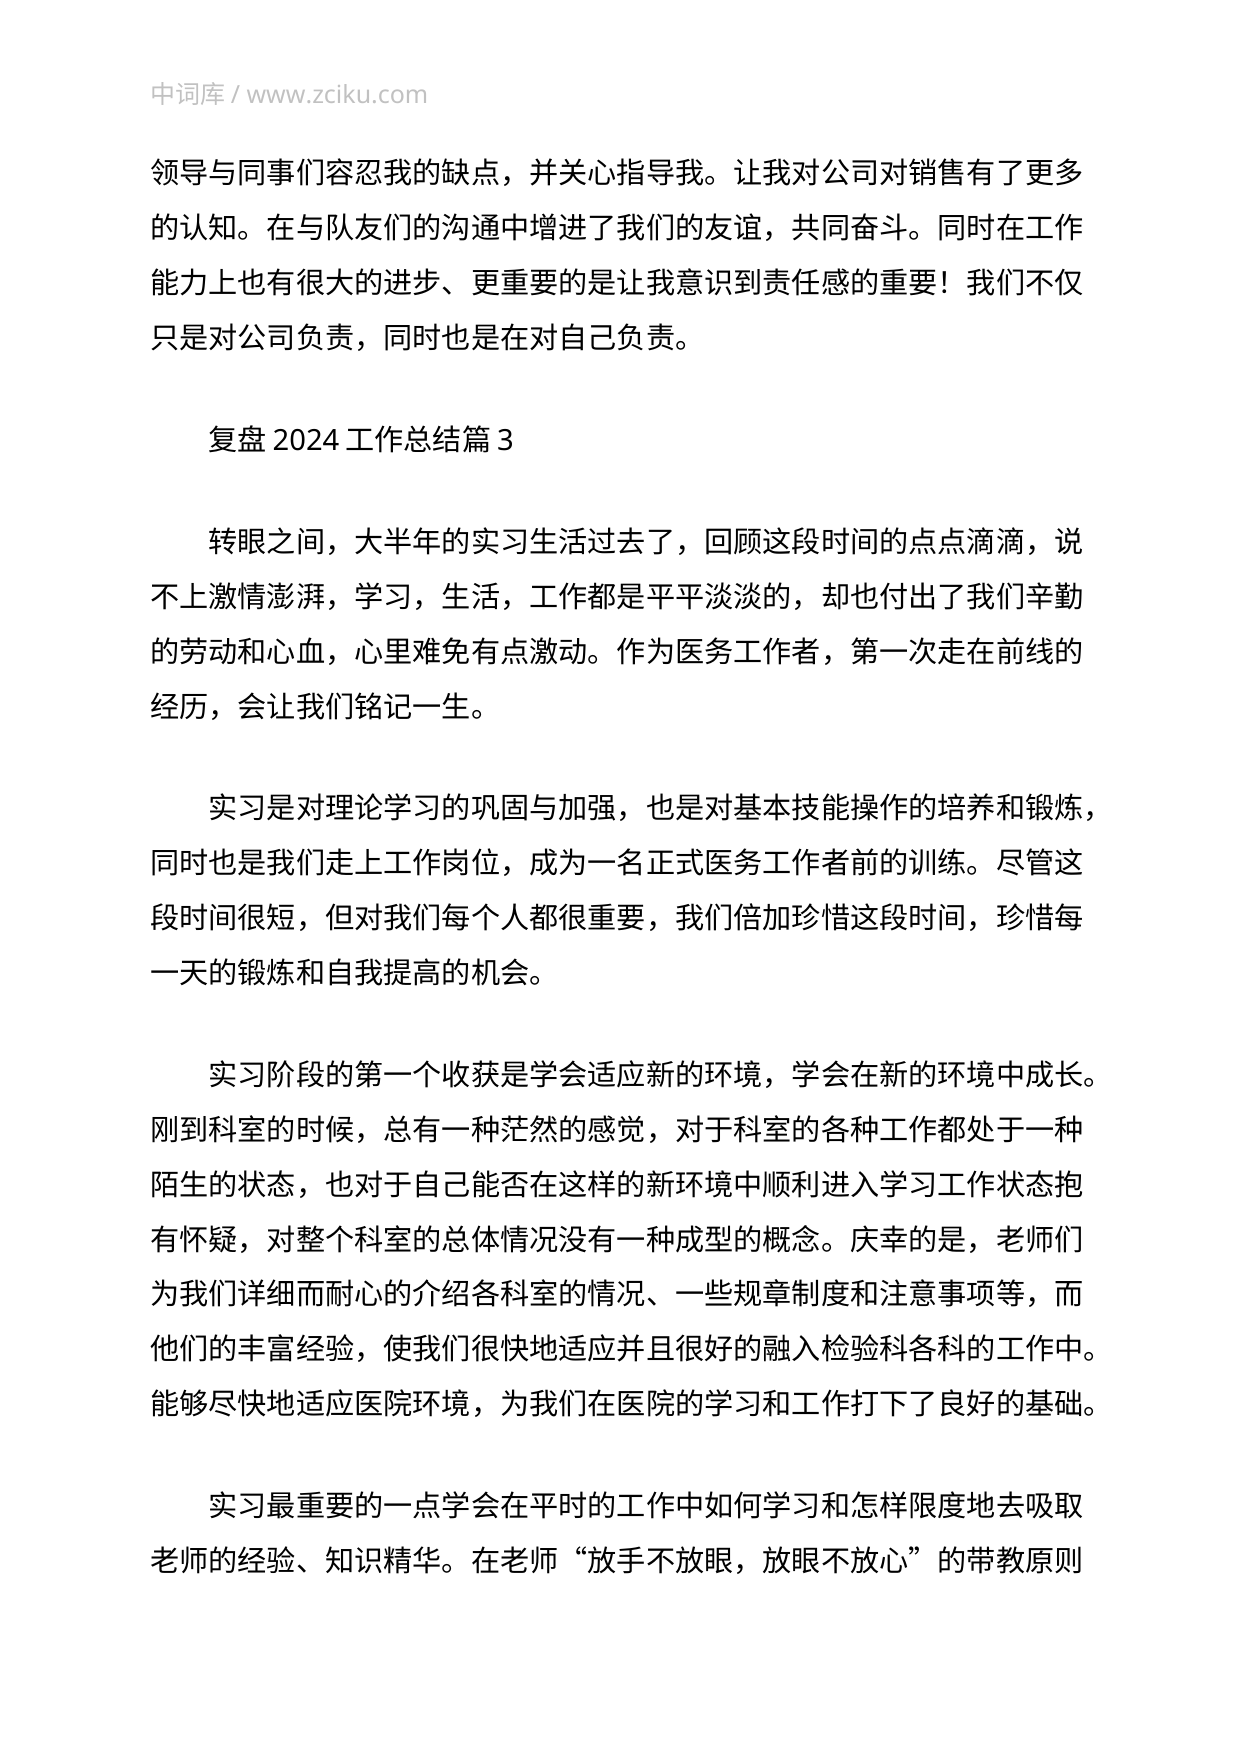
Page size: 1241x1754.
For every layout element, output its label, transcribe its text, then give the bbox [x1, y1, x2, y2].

text 实习是对理论学习的巩固与加强，也是对基本技能操作的培养和锻炼，同时也是我们走上工作岗位，成为一名正式医务工作者前的训练。尽管这段时间很短，但对我们每个人都很重要，我们倍加珍惜这段时间，珍惜每一天的锻炼和自我提高的机会。 [150, 785, 1090, 992]
text 实习阶段的第一个收获是学会适应新的环境，学会在新的环境中成长。刚到科室的时候，总有一种茫然的感觉，对于科室的各种工作都处于一种陌生的状态，也对于自己能否在这样的新环境中顺利进入学习工作状态抱有怀疑，对整个科室的总体情况没有一种成型的概念。庆幸的是，老师们为我们详细而耐心的介绍各科室的情况、一些规章制度和注意事项等，而他们的丰富经验，使我们很快地适应并且很好的融入检验科各科的工作中。能够尽快地适应医院环境，为我们在医院的学习和工作打下了良好的基础。 [150, 1051, 1090, 1423]
text 复盘2024工作总结篇3 [150, 416, 1090, 459]
text 转眼之间，大半年的实习生活过去了，回顾这段时间的点点滴滴，说不上激情澎湃，学习，生活，工作都是平平淡淡的，却也付出了我们辛勤的劳动和心血，心里难免有点激动。作为医务工作者，第一次走在前线的经历，会让我们铭记一生。 [150, 518, 1090, 725]
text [150, 1482, 1090, 1580]
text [150, 150, 1090, 357]
